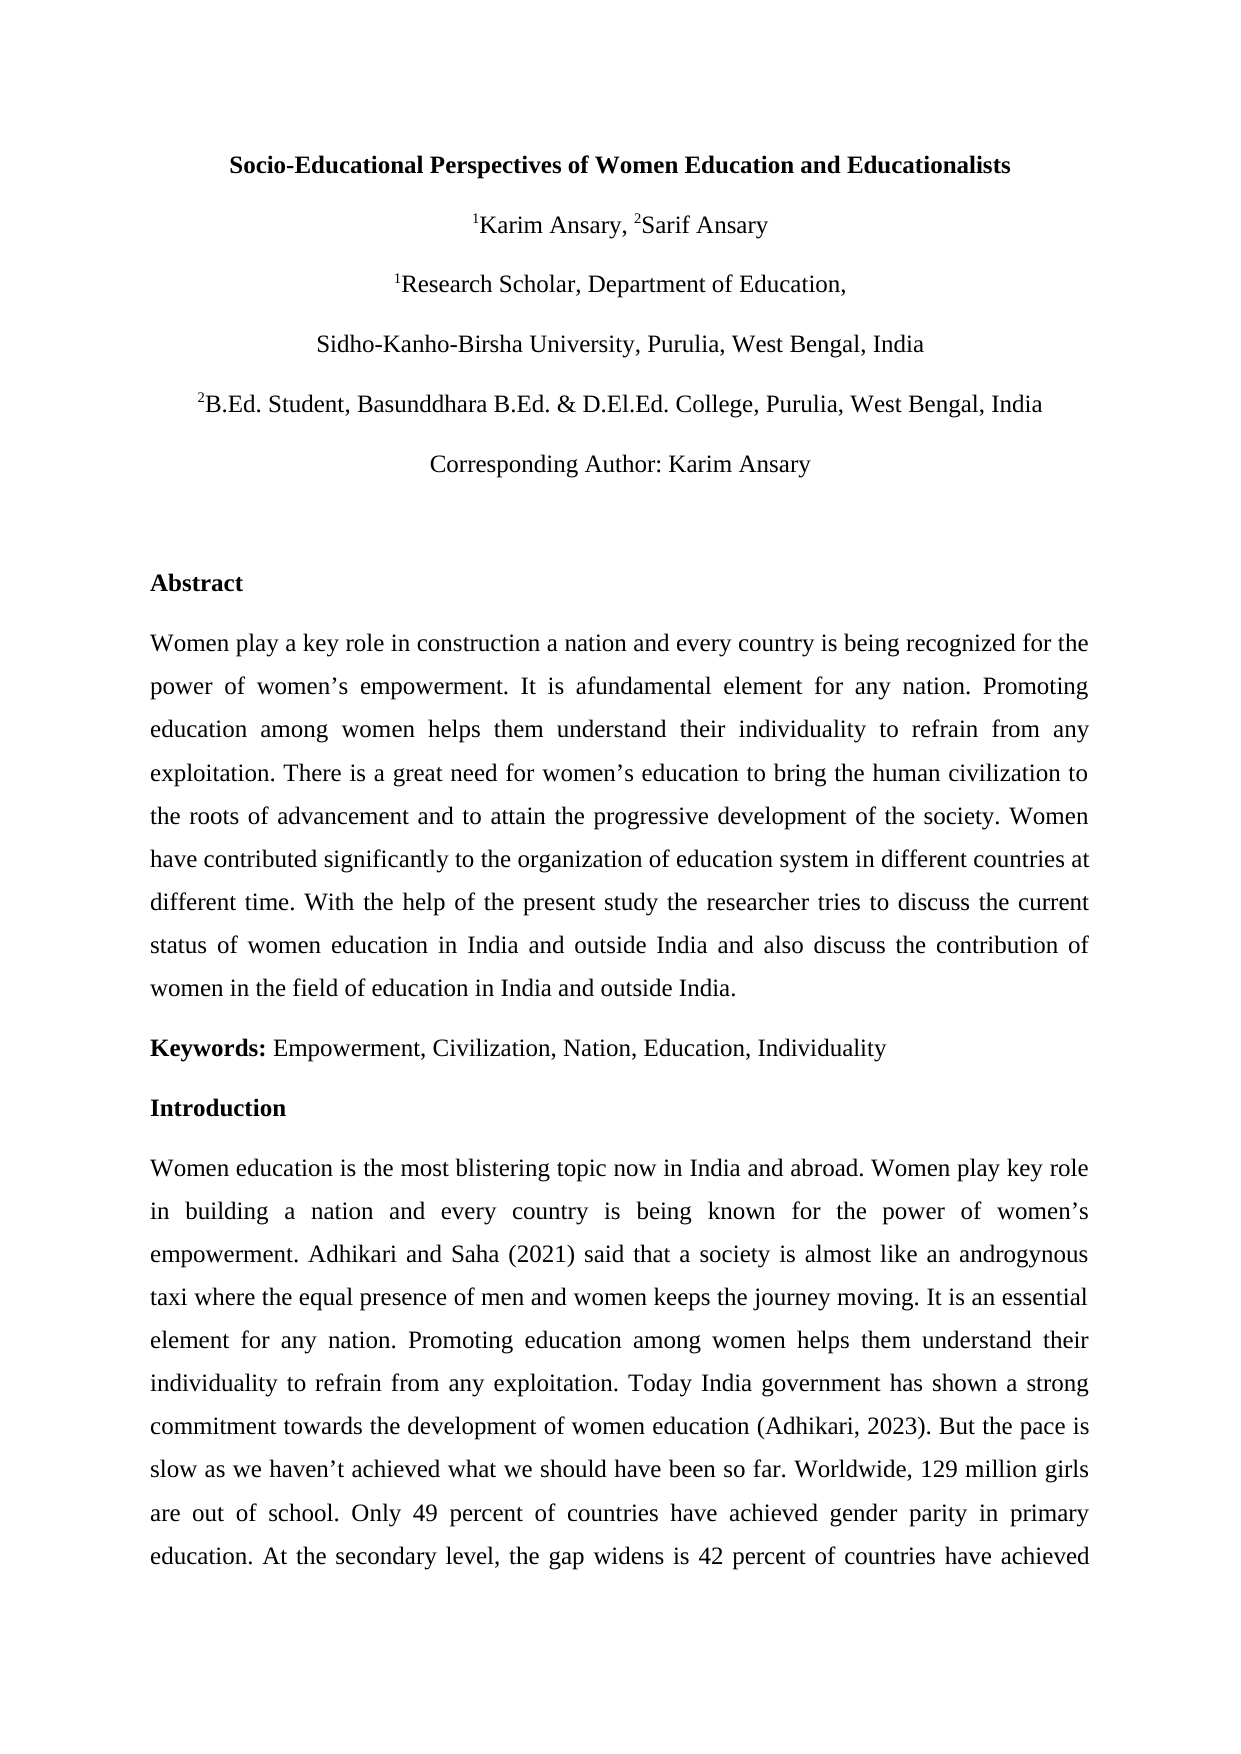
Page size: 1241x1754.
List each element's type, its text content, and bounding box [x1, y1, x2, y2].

text 1Research Scholar, Department of Education, [150, 269, 1090, 298]
text Keywords: Empowerment, Civilization, Nation, Education, Individuality [150, 1033, 1090, 1062]
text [150, 1153, 1090, 1569]
text Socio-Educational Perspectives of Women Education and Educationalists [150, 150, 1090, 179]
text Corresponding Author: Karim Ansary [150, 449, 1090, 478]
text Introduction [150, 1093, 1090, 1122]
text Sidho-Kanho-Birsha University, Purulia, West Bengal, India [150, 329, 1090, 358]
text 1Karim Ansary, 2Sarif Ansary [150, 210, 1090, 238]
text Women play a key role in construction a nation and every country is being recognized for the power of women’s empowerment. It is afundamental element for any nation. Promoting education among women helps them understand their individuality to refrain from any exploitation. There is a great need for women’s education to bring the human civilization to the roots of advancement and to attain the progressive development of the society. Women have contributed significantly to the organization of education system in different countries at different time. With the help of the present study the researcher tries to discuss the current status of women education in India and outside India and also discuss the contribution of women in the field of education in India and outside India. [150, 628, 1090, 1002]
text 2B.Ed. Student, Basunddhara B.Ed. & D.El.Ed. College, Purulia, West Bengal, India [150, 389, 1090, 418]
text Abstract [150, 568, 1090, 597]
